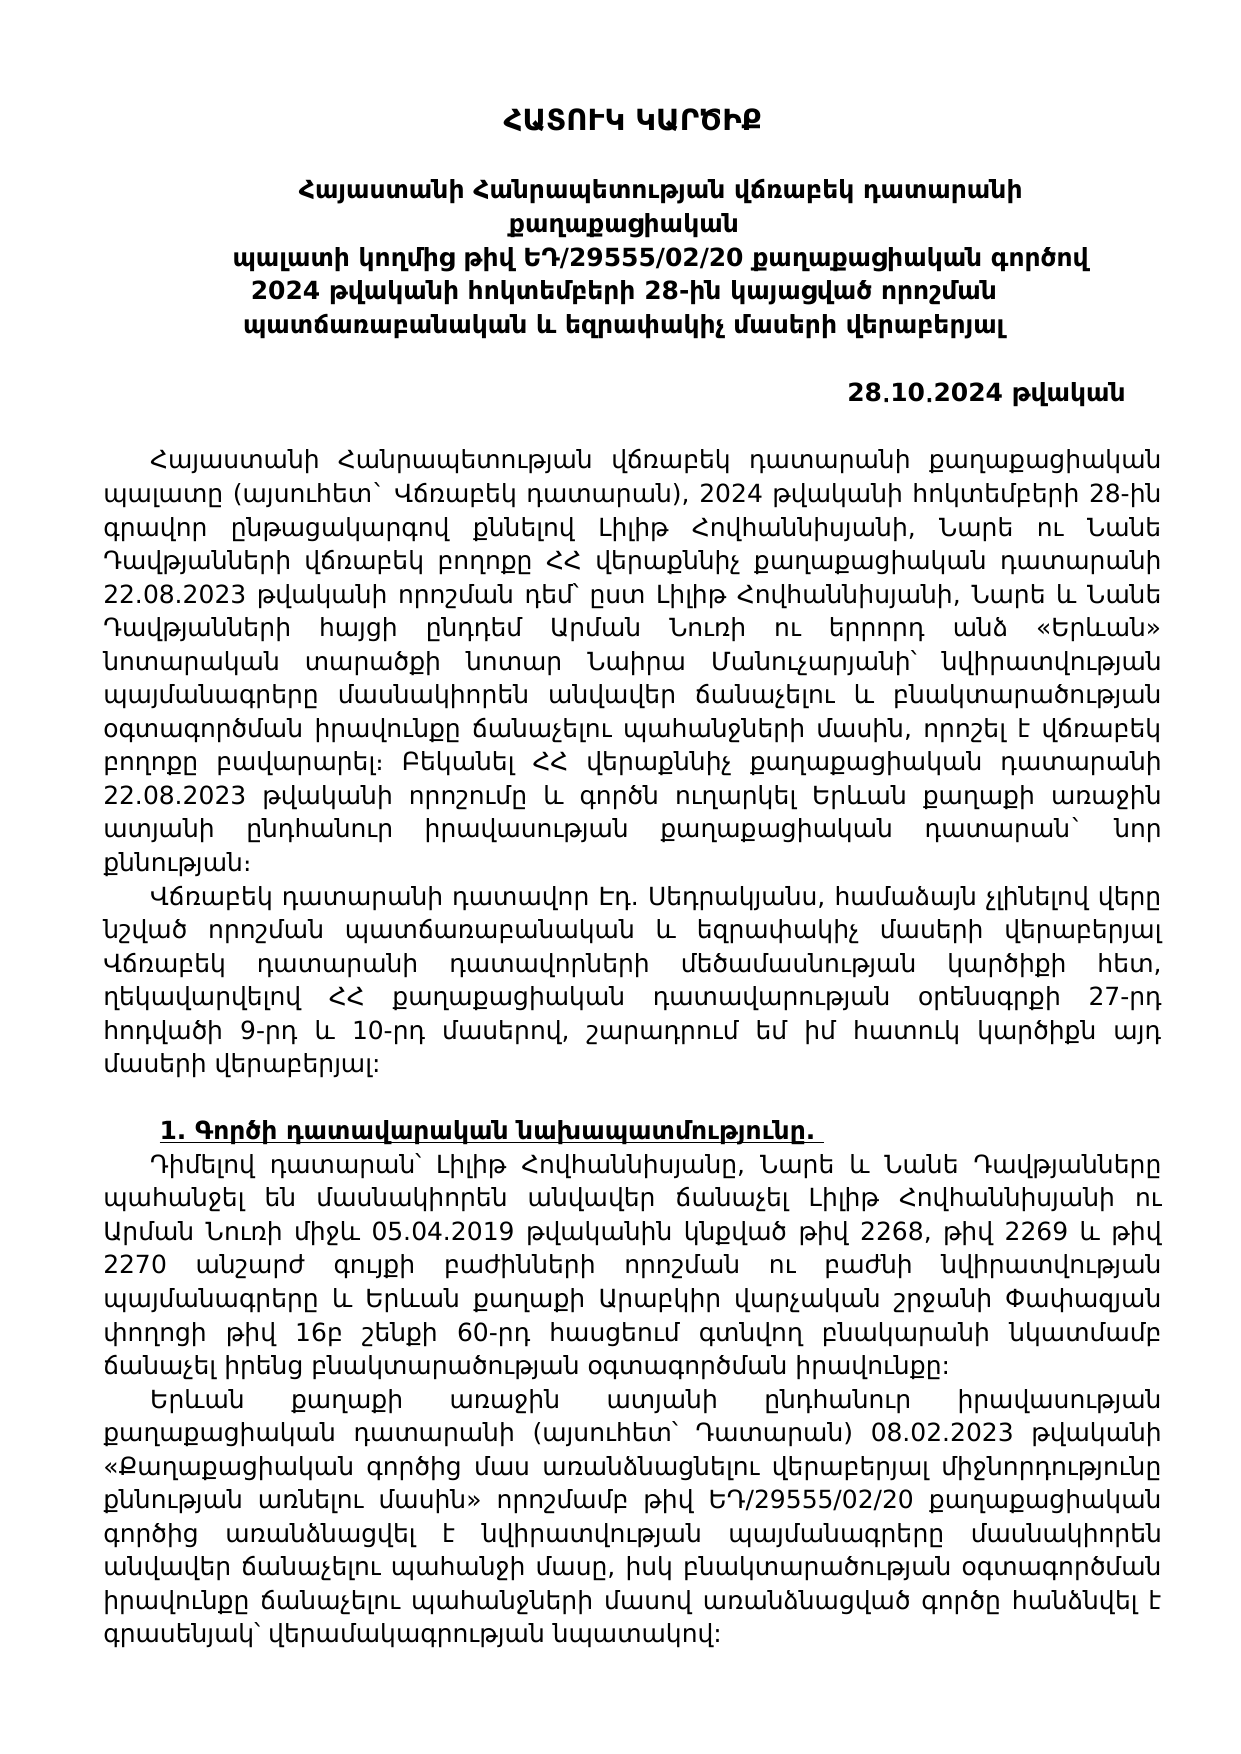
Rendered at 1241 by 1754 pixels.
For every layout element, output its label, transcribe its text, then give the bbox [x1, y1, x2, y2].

text պալատի կողմից թիվ ԵԴ/29555/02/20 քաղաքացիական գործով 2024 թվականի հոկտեմբերի 28-ին կայացված որոշման պատճառաբանական և եզրափակիչ մասերի վերաբերյալ [122, 243, 1126, 339]
text 28․10․2024 թվական [122, 377, 1126, 408]
text Երևան քաղաքի առաջին ատյանի ընդհանուր իրավասության քաղաքացիական դատարանի (այսուհետ՝ Դատարան) 08.02.2023 թվականի «Քաղաքացիական գործից մաս առանձնացնելու վերաբերյալ միջնորդությունը քննության առնելու մասին» որոշմամբ թիվ ԵԴ/29555/02/20 քաղաքացիական գործից առանձնացվել է նվիրատվության պայմանագրերը մասնակիորեն անվավեր ճանաչելու պահանջի մասը, իսկ բնակտարածության օգտագործման իրավունքը ճանաչելու պահանջների մասով առանձնացված գործը հանձնվել է գրասենյակ՝ վերամակագրության նպատակով: [103, 1385, 1162, 1649]
text Դիմելով դատարան՝ Լիլիթ Հովհաննիսյանը, Նարե և Նանե Դավթյանները պահանջել են մասնակիորեն անվավեր ճանաչել Լիլիթ Հովհաննիսյանի ու Արման Նուռի միջև 05.04.2019 թվականին կնքված թիվ 2268, թիվ 2269 և թիվ 2270 անշարժ գույքի բաժինների որոշման ու բաժնի նվիրատվության պայմանագրերը և Երևան քաղաքի Արաբկիր վարչական շրջանի Փափազյան փողոցի թիվ 16բ շենքի 60-րդ հասցեում գտնվող բնակարանի նկատմամբ ճանաչել իրենց բնակտարածության օգտագործման իրավունքը: [103, 1150, 1162, 1381]
text 1. Գործի դատավարական նախապատմությունը. [112, 1117, 1162, 1146]
text Հայաստանի Հանրապետության վճռաբեկ դատարանի քաղաքացիական պալատը (այսուհետ` Վճռաբեկ դատարան), 2024 թվականի հոկտեմբերի 28-ին գրավոր ընթացակարգով քննելով Լիլիթ Հովհաննիսյանի, Նարե ու Նանե Դավթյանների վճռաբեկ բողոքը ՀՀ վերաքննիչ քաղաքացիական դատարանի 22.08.2023 թվականի որոշման դեմ՝ ըստ Լիլիթ Հովհաննիսյանի, Նարե և Նանե Դավթյանների հայցի ընդդեմ Արման Նուռի ու երրորդ անձ «Երևան» նոտարական տարածքի նոտար Նաիրա Մանուչարյանի՝ նվիրատվության պայմանագրերը մասնակիորեն անվավեր ճանաչելու և բնակտարածության օգտագործման իրավունքը ճանաչելու պահանջների մասին, որոշել է վճռաբեկ բողոքը բավարարել։ Բեկանել ՀՀ վերաքննիչ քաղաքացիական դատարանի 22.08.2023 թվականի որոշումը և գործն ուղարկել Երևան քաղաքի առաջին ատյանի ընդհանուր իրավասության քաղաքացիական դատարան` նոր քննության։ [103, 446, 1162, 877]
text Վճռաբեկ դատարանի դատավոր Էդ. Սեդրակյանս, համաձայն չլինելով վերը նշված որոշման պատճառաբանական և եզրափակիչ մասերի վերաբերյալ Վճռաբեկ դատարանի դատավորների մեծամասնության կարծիքի հետ, ղեկավարվելով ՀՀ քաղաքացիական դատավարության օրենսգրքի 27-րդ հոդվածի 9-րդ և 10-րդ մասերով, շարադրում եմ իմ հատուկ կարծիքն այդ մասերի վերաբերյալ: [103, 882, 1162, 1079]
text ՀԱՏՈՒԿ ԿԱՐԾԻՔ [103, 103, 1162, 137]
text Հայաստանի Հանրապետության վճռաբեկ դատարանի քաղաքացիական [122, 176, 1126, 238]
